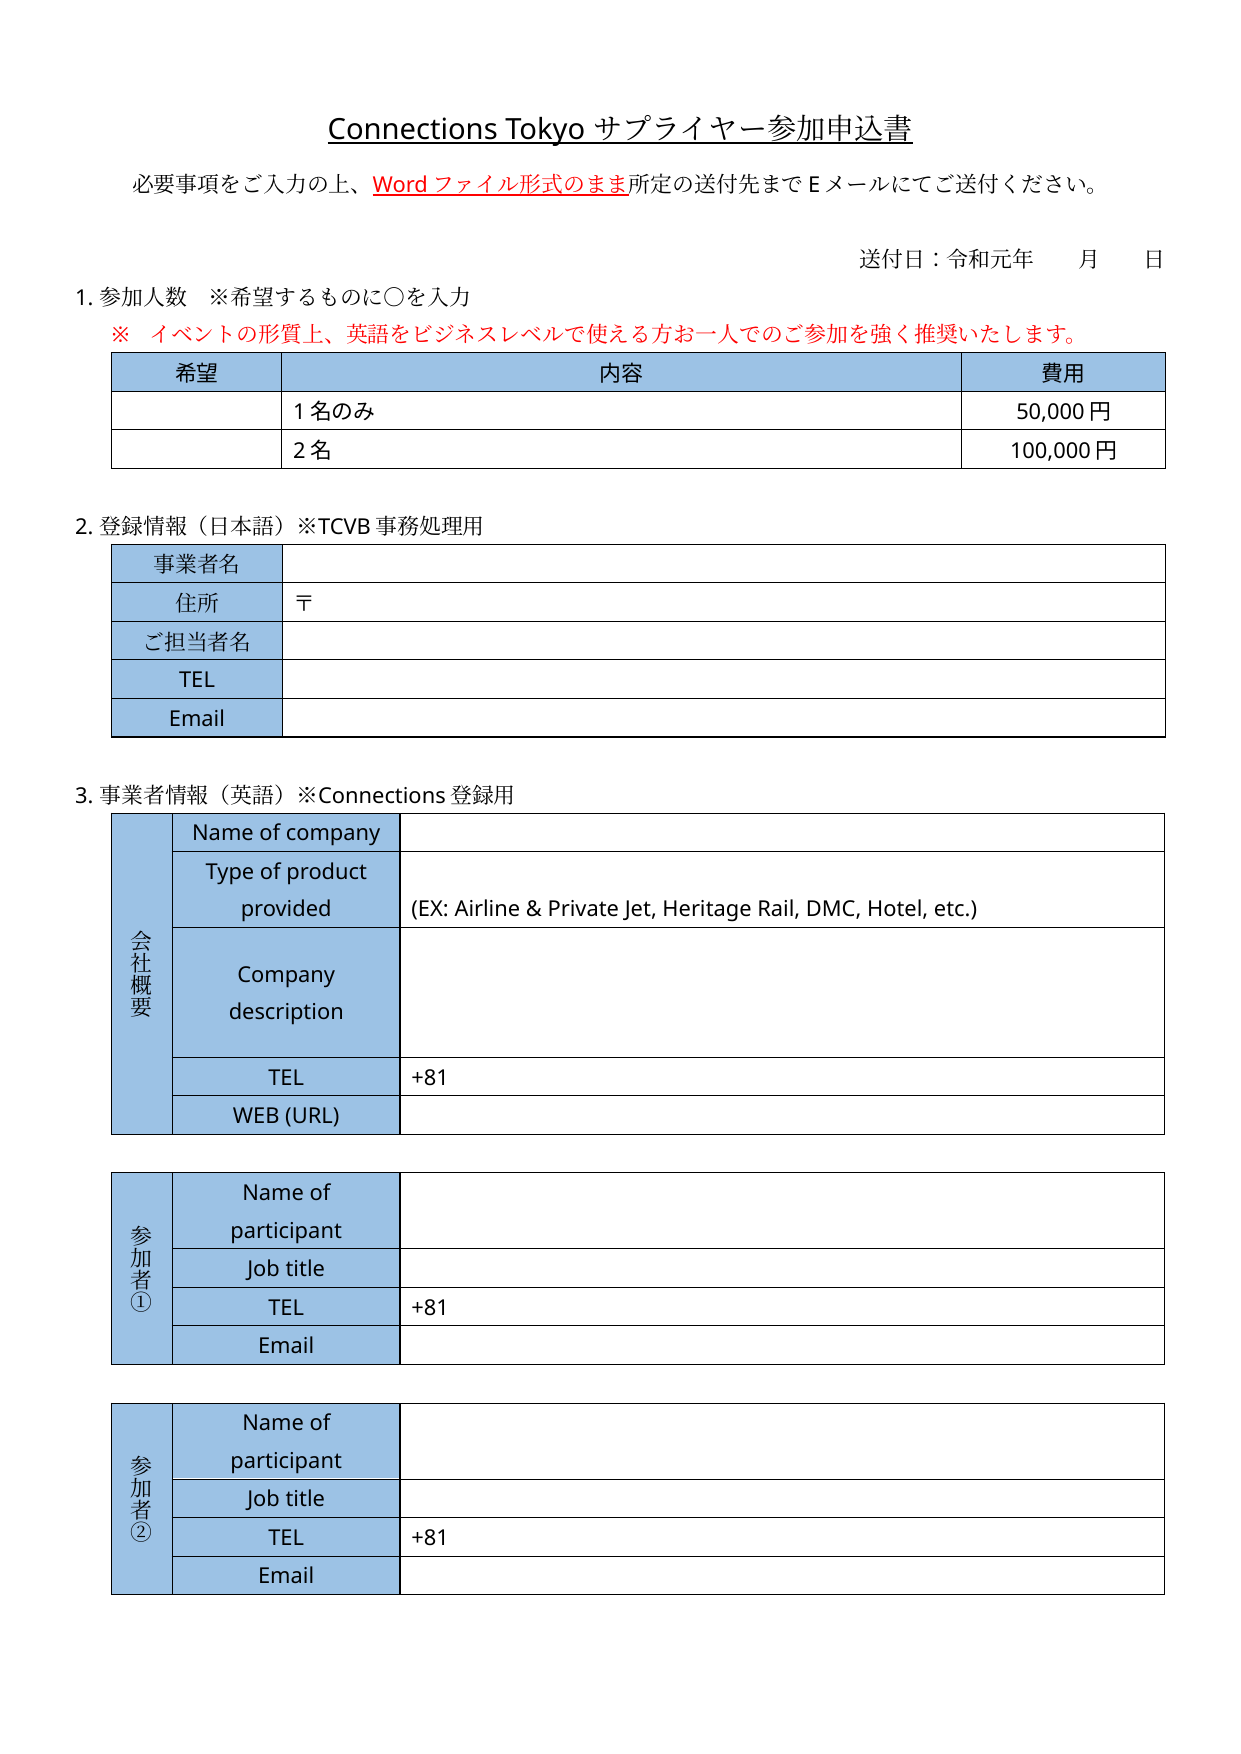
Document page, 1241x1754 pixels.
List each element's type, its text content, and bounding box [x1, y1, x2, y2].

table_cell Company description [173, 928, 399, 1057]
table_cell Email [173, 1557, 399, 1594]
text 2. 登録情報（日本語）※TCVB事務処理用 [75, 506, 1165, 544]
table_cell Job title [173, 1249, 399, 1287]
table_cell WEB (URL) [173, 1096, 399, 1134]
table_cell Email [173, 1326, 399, 1364]
table_cell [283, 699, 1165, 736]
table_header 会社概要 [112, 814, 172, 1134]
table_cell +81 [401, 1058, 1164, 1095]
table_cell Job title [173, 1480, 399, 1517]
table_cell (EX: Airline & Private Jet, Heritage Rail, DMC, Hotel, etc.) [401, 852, 1164, 927]
table_cell [283, 660, 1165, 698]
table_cell +81 [401, 1518, 1164, 1556]
table_cell TEL [112, 660, 282, 698]
table_cell [112, 392, 281, 429]
table_header Name of participant [173, 1173, 399, 1248]
table_header [401, 1404, 1164, 1478]
text 3. 事業者情報（英語）※Connections登録用 [75, 775, 1165, 812]
table_cell 〒 [283, 583, 1165, 621]
table_cell [401, 1480, 1164, 1517]
table_header 内容 [282, 353, 961, 391]
table_header Name of company [173, 814, 399, 851]
table_cell 2名 [282, 430, 961, 468]
table_cell Email [112, 699, 282, 736]
text 1. 参加人数 ※希望するものに○を入力 [75, 277, 1165, 314]
table_cell Type of product provided [173, 852, 399, 927]
table_cell 50,000円 [962, 392, 1165, 429]
table_cell [283, 622, 1165, 659]
table_cell [401, 928, 1164, 1057]
table_cell +81 [401, 1288, 1164, 1325]
table_header Name of participant [173, 1404, 399, 1478]
table_cell [401, 1557, 1164, 1594]
text 送付日：令和元年 月 日 [75, 239, 1165, 277]
table_header [401, 1173, 1164, 1248]
table_cell 1名のみ [282, 392, 961, 429]
table_header [283, 545, 1165, 582]
text 必要事項をご入力の上、Wordファイル形式のまま所定の送付先までEメールにてご送付ください。 [75, 164, 1165, 202]
table_header 費用 [962, 353, 1165, 391]
table_header 参加者② [112, 1404, 172, 1594]
table_cell [401, 1096, 1164, 1134]
table_cell ご担当者名 [112, 622, 282, 659]
table_cell [401, 1326, 1164, 1364]
table_header 事業者名 [112, 545, 282, 582]
table_header [401, 814, 1164, 851]
table_header 希望 [112, 353, 281, 391]
table_cell TEL [173, 1288, 399, 1325]
table_cell [401, 1249, 1164, 1287]
list イベントの形質上、英語をビジネスレベルで使える方お一人でのご参加を強く推奨いたします。 [111, 314, 1165, 352]
table_header 参加者① [112, 1173, 172, 1364]
table_cell 100,000円 [962, 430, 1165, 468]
table_cell TEL [173, 1058, 399, 1095]
table_cell 住所 [112, 583, 282, 621]
table_cell [112, 430, 281, 468]
text Connections Tokyo サプライヤー参加申込書 [75, 89, 1165, 164]
table_cell TEL [173, 1518, 399, 1556]
